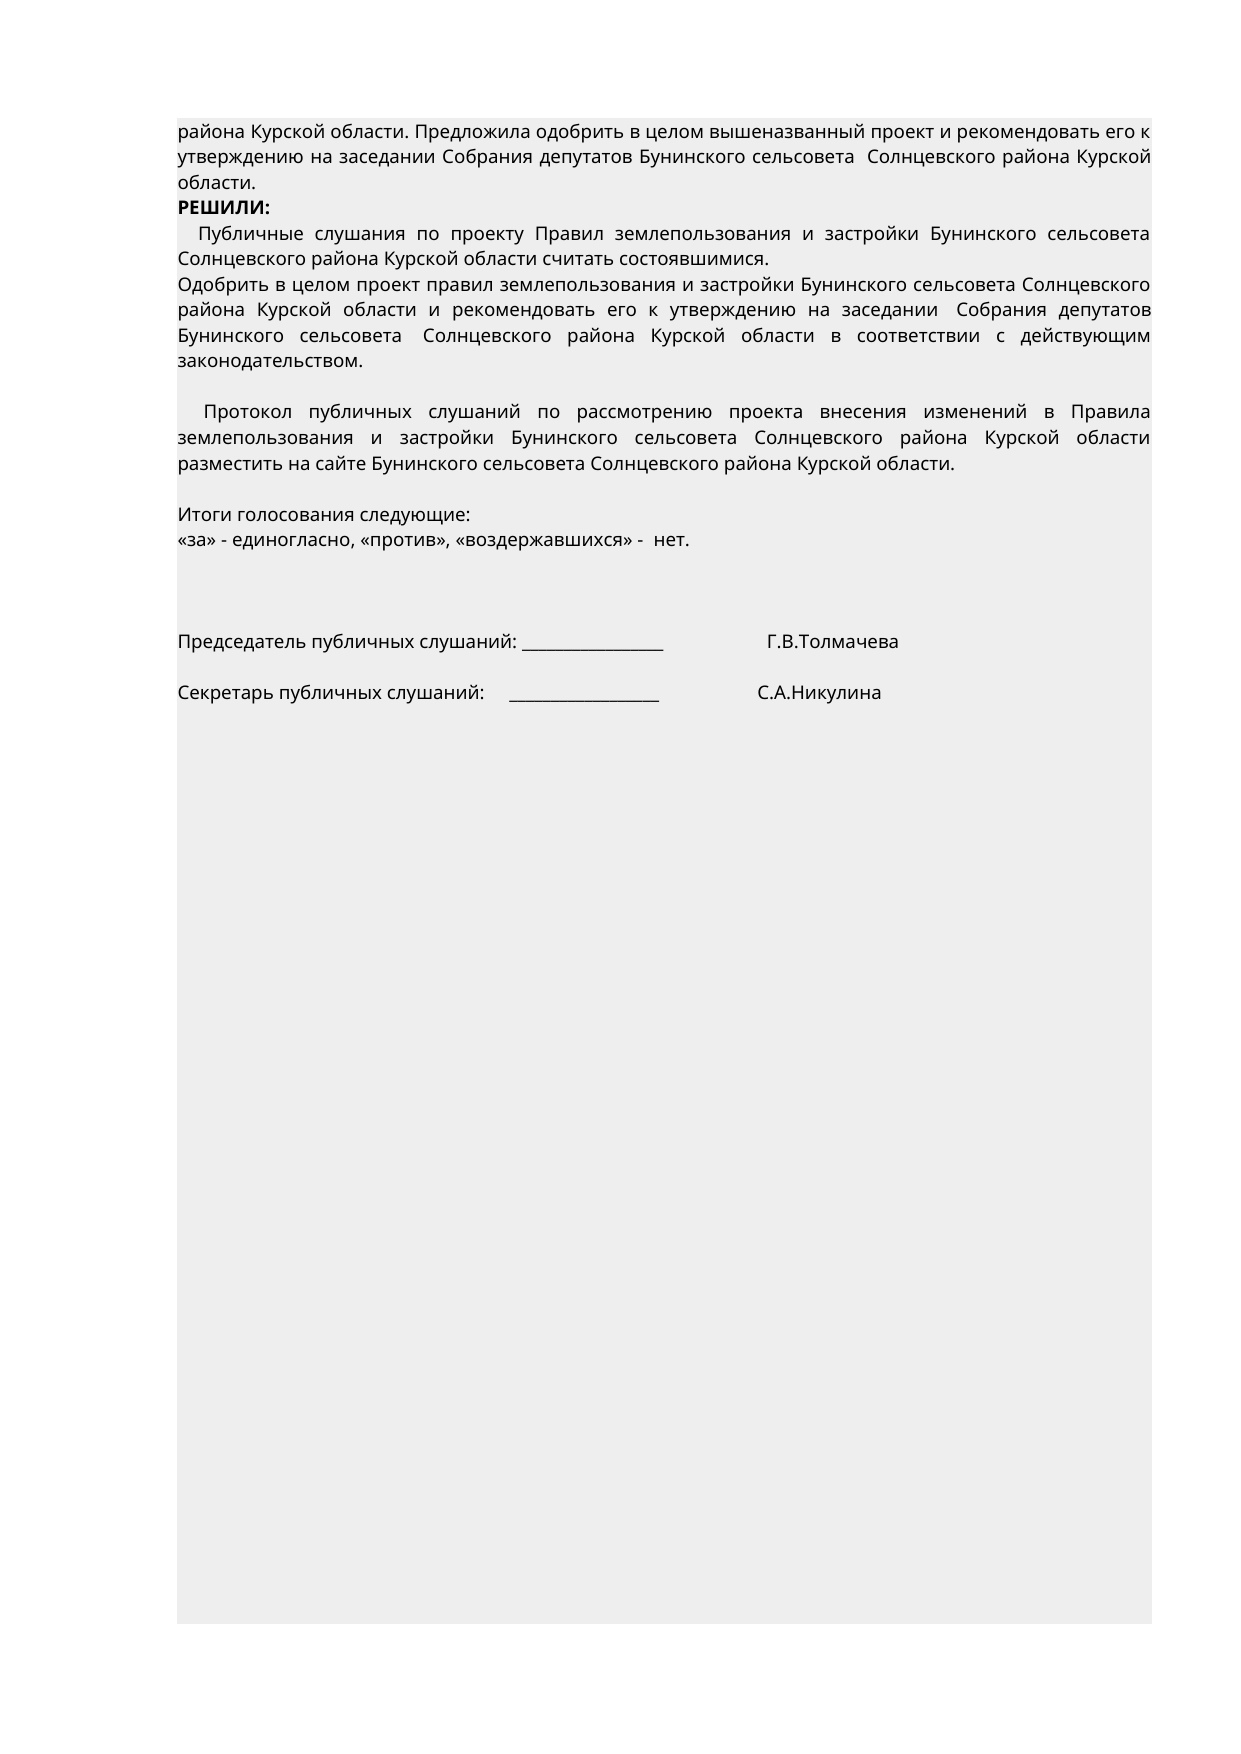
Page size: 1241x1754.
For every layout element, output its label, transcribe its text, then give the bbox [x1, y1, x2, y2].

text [177, 118, 1152, 195]
text Протокол публичных слушаний по рассмотрению проекта внесения изменений в Правила землепользования и застройки Бунинского сельсовета Солнцевского района Курской области разместить на сайте Бунинского сельсовета Солнцевского района Курской области. [177, 399, 1152, 475]
text Итоги голосования следующие: [177, 501, 1152, 526]
text Секретарь публичных слушаний: __________________ С.А.Никулина [177, 679, 1152, 705]
text Публичные слушания по проекту Правил землепользования и застройки Бунинского сельсовета Солнцевского района Курской области считать состоявшимися. [177, 220, 1152, 271]
text «за» - единогласно, «против», «воздержавшихся» - нет. [177, 526, 1152, 552]
text РЕШИЛИ: [177, 195, 1152, 220]
text Председатель публичных слушаний: _________________ Г.В.Толмачева [177, 628, 1152, 654]
text Одобрить в целом проект правил землепользования и застройки Бунинского сельсовета Солнцевского района Курской области и рекомендовать его к утверждению на заседании Собрания депутатов Бунинского сельсовета Солнцевского района Курской области в соответствии с действующим законодательством. [177, 271, 1152, 373]
